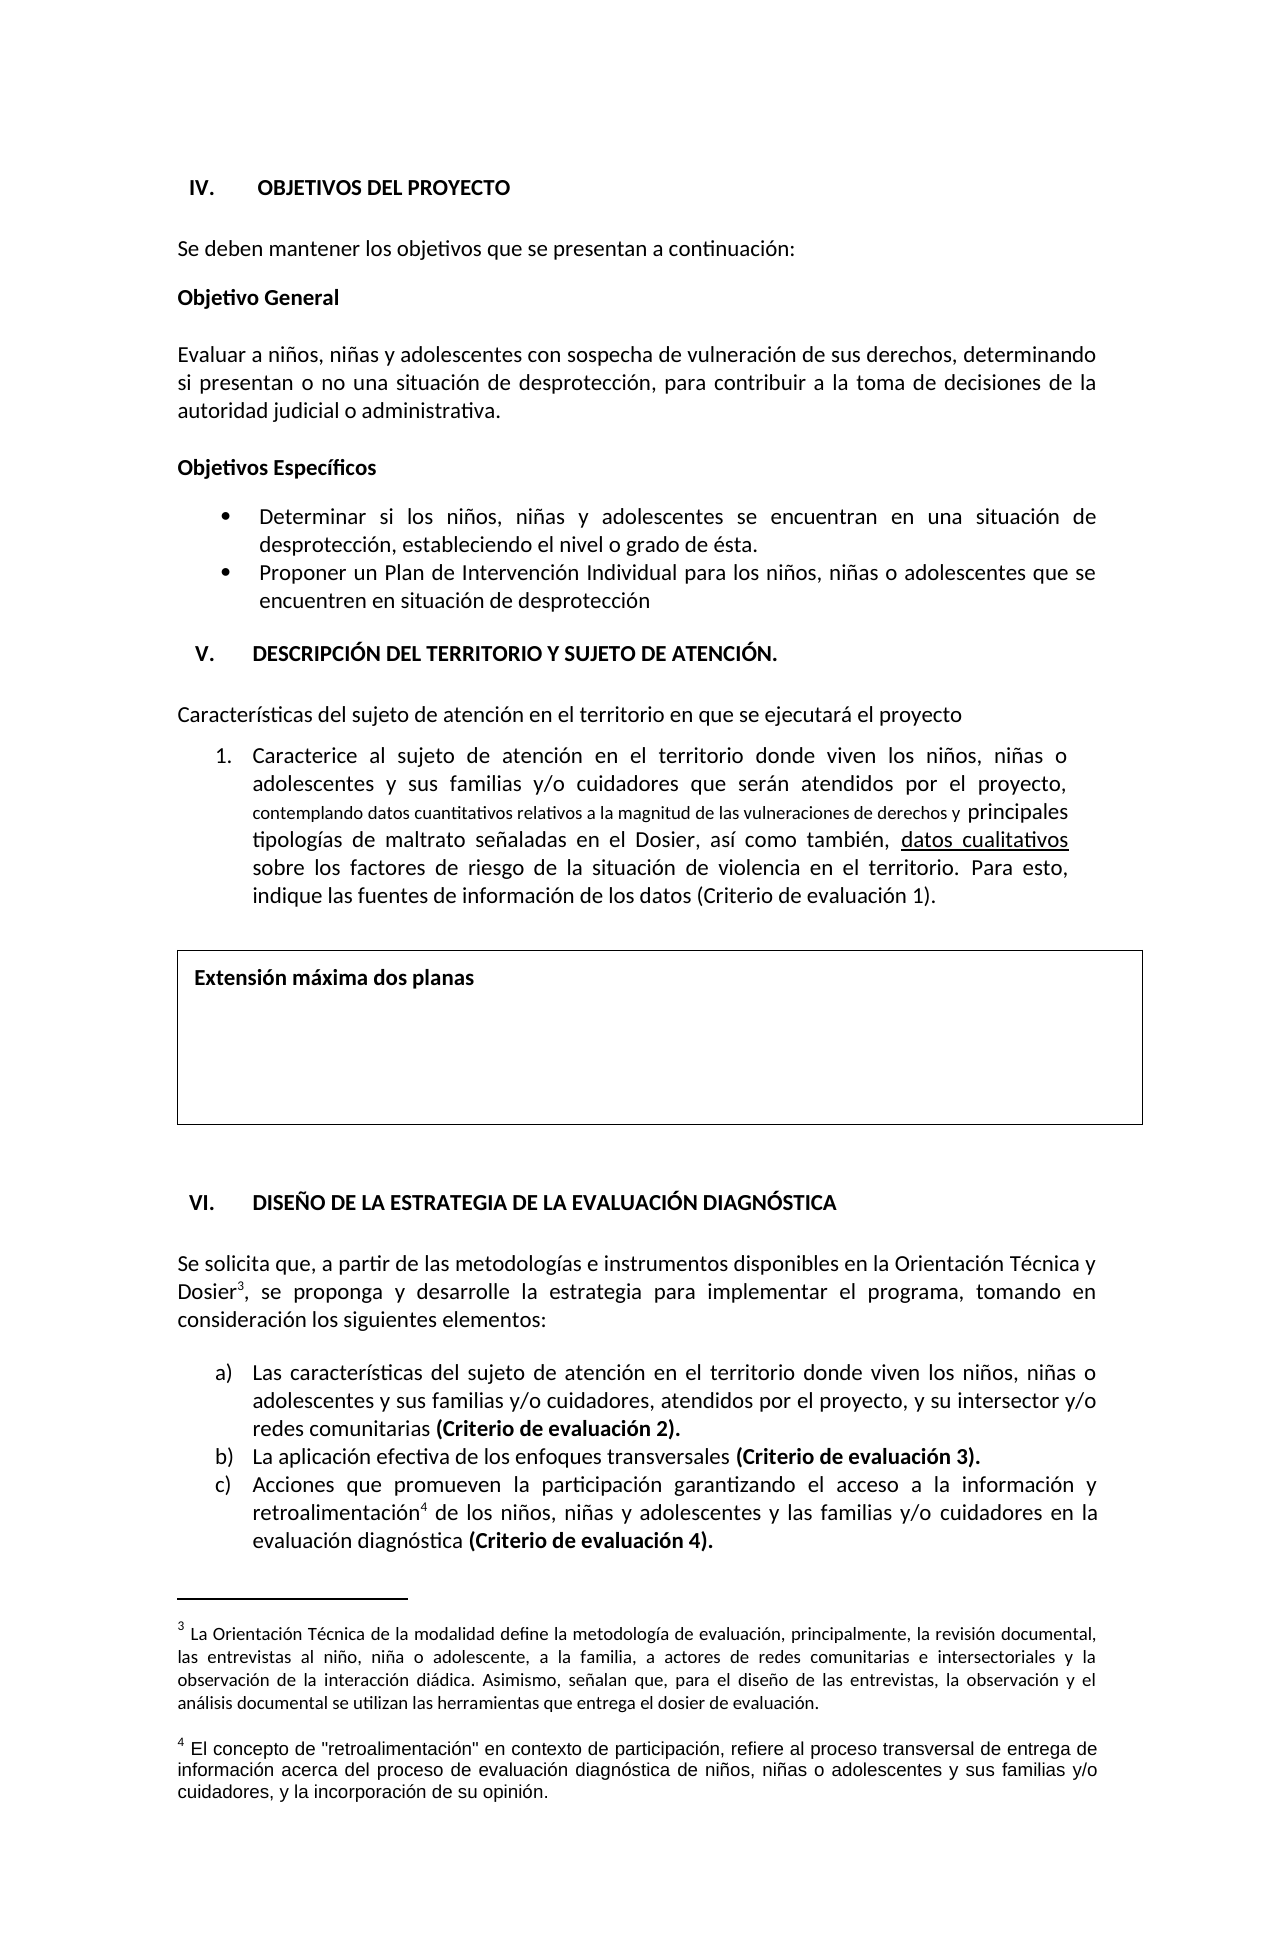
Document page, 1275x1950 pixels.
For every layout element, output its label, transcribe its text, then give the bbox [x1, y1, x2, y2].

list OBJETIVOS DEL PROYECTO [215, 173, 1098, 201]
list Caracterice al sujeto de atención en el territorio donde viven los niños, niñas o adolescentes y sus familias y/o cuidadores que serán atendidos por el proyecto, contemplando datos cuantitativos relativos a la magnitud de las vulneraciones de derechos y principales tipologías de maltrato señaladas en el Dosier, así como también, datos cualitativos sobre los factores de riesgo de la situación de violencia en el territorio. Para esto, indique las fuentes de información de los datos (Criterio de evaluación 1). [215, 741, 1068, 909]
text Evaluar a niños, niñas y adolescentes con sospecha de vulneración de sus derechos, determinando si presentan o no una situación de desprotección, para contribuir a la toma de decisiones de la autoridad judicial o administrativa. [177, 340, 1098, 424]
list Las características del sujeto de atención en el territorio donde viven los niños, niñas o adolescentes y sus familias y/o cuidadores, atendidos por el proyecto, y su intersector y/o redes comunitarias (Criterio de evaluación 2). [215, 1358, 1098, 1442]
list La aplicación efectiva de los enfoques transversales (Criterio de evaluación 3). [215, 1442, 1098, 1470]
text Se deben mantener los objetivos que se presentan a continuación: [177, 234, 1098, 262]
text Características del sujeto de atención en el territorio en que se ejecutará el proyecto [177, 701, 1068, 728]
list Determinar si los niños, niñas y adolescentes se encuentran en una situación de desprotección, estableciendo el nivel o grado de ésta. [222, 502, 1098, 558]
text Objetivo General [177, 283, 1098, 311]
list Acciones que promueven la participación garantizando el acceso a la información y retroalimentación de los niños, niñas y adolescentes y las familias y/o cuidadores en la evaluación diagnóstica (Criterio de evaluación 4). [215, 1470, 1098, 1554]
text Objetivos Específicos [177, 453, 1098, 481]
text Se solicita que, a partir de las metodologías e instrumentos disponibles en la Orientación Técnica y Dosier, se proponga y desarrolle la estrategia para implementar el programa, tomando en consideración los siguientes elementos: [177, 1249, 1098, 1333]
table_header Extensión máxima dos planas [178, 951, 1142, 1124]
list DISEÑO DE LA ESTRATEGIA DE LA EVALUACIÓN DIAGNÓSTICA [215, 1188, 1098, 1216]
list Proponer un Plan de Intervención Individual para los niños, niñas o adolescentes que se encuentren en situación de desprotección [222, 558, 1098, 614]
list DESCRIPCIÓN DEL TERRITORIO Y SUJETO DE ATENCIÓN. [215, 639, 1098, 667]
